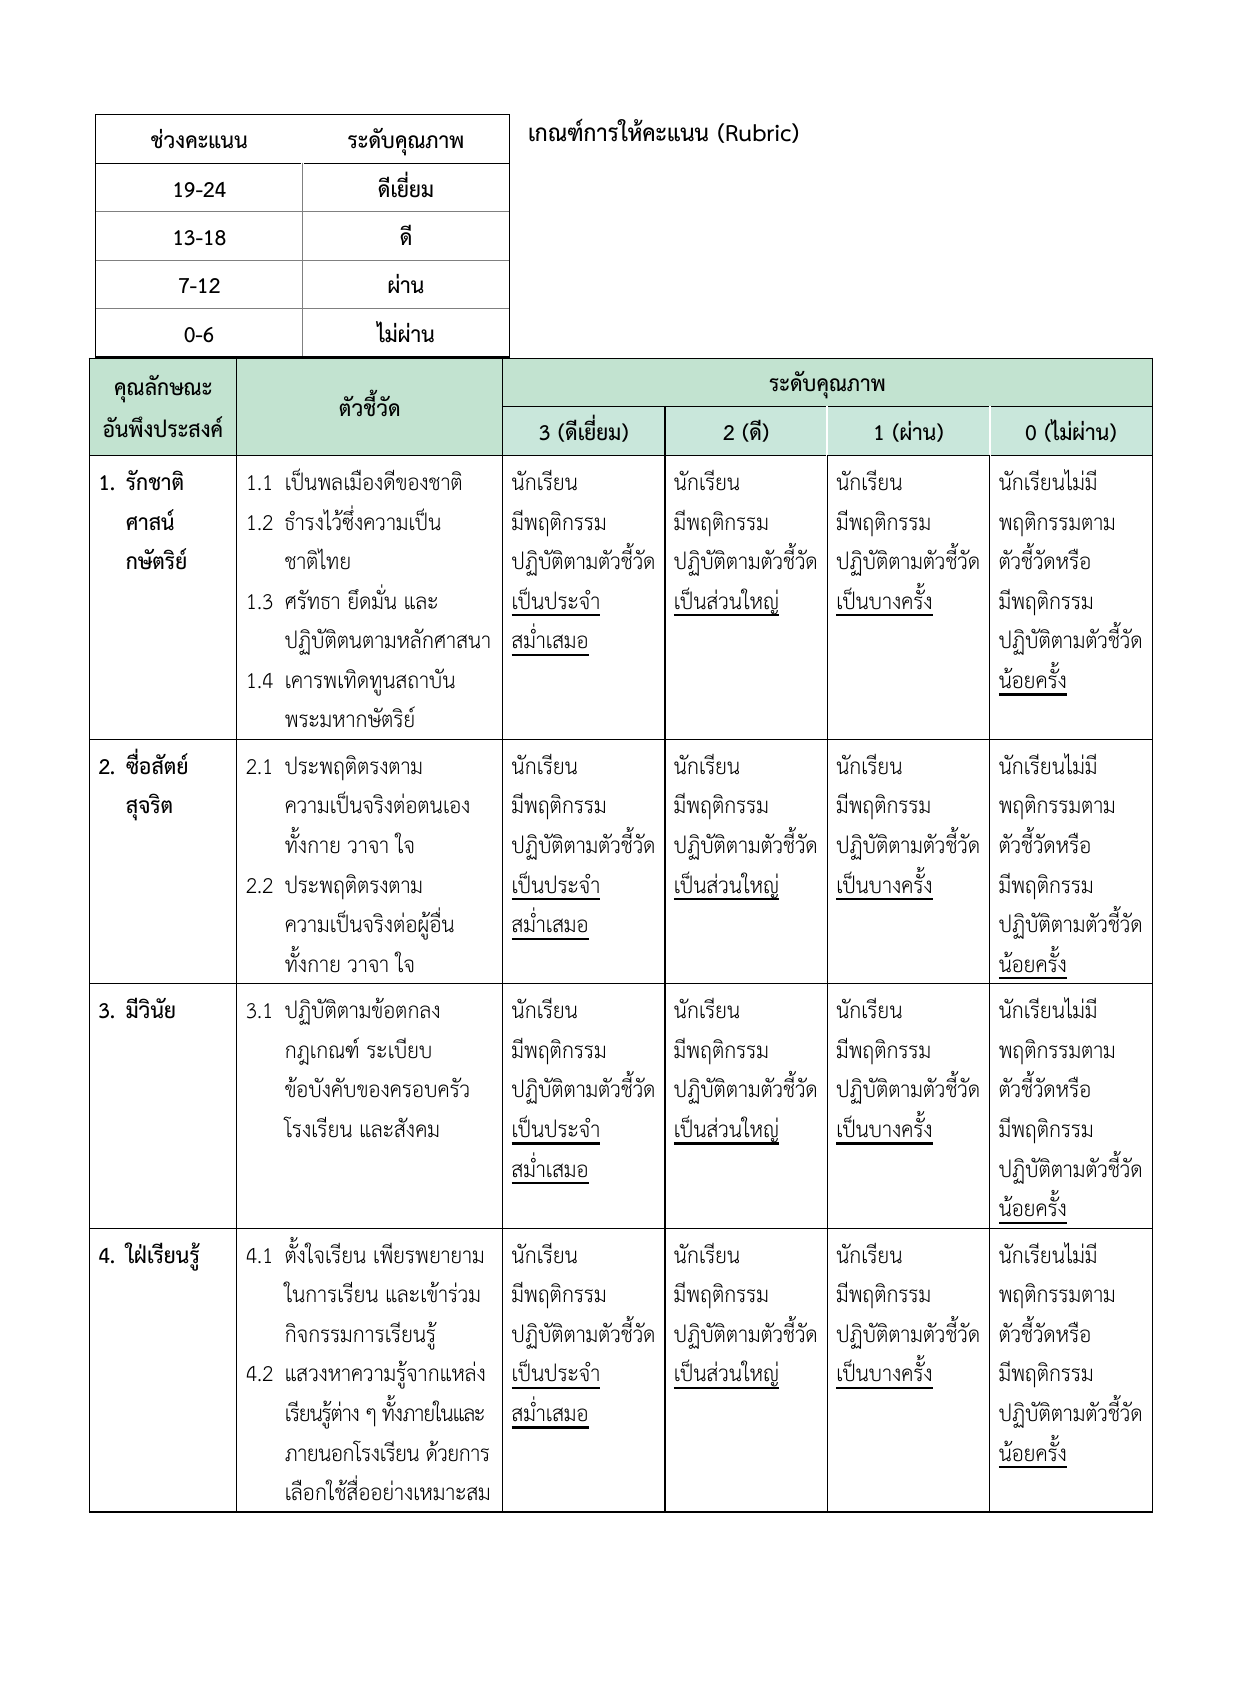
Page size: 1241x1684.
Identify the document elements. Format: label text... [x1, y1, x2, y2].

table_header ระดับคุณภาพ [503, 359, 1152, 406]
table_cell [666, 1229, 827, 1511]
table_cell นักเรียนไม่มีพฤติกรรมตาม ตัวชี้วัดหรือ มีพฤติกรรมปฏิบัติตามตัวชี้วัด น้อยครั้ง [990, 456, 1152, 739]
table_cell นักเรียน มีพฤติกรรมปฏิบัติตามตัวชี้วัด เป็นส่วนใหญ่ [666, 984, 827, 1227]
table_cell 3. มีวินัย [90, 984, 236, 1227]
table_cell 1 (ผ่าน) [828, 407, 989, 455]
table_cell 2. ซื่อสัตย์สุจริต [90, 740, 236, 983]
table_cell นักเรียน มีพฤติกรรมปฏิบัติตามตัวชี้วัด เป็นบางครั้ง [828, 456, 989, 739]
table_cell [828, 1229, 989, 1511]
table_cell นักเรียนไม่มีพฤติกรรมตาม ตัวชี้วัดหรือ มีพฤติกรรมปฏิบัติตามตัวชี้วัด น้อยครั้ง [990, 740, 1152, 983]
table_cell 4. ใฝ่เรียนรู้ [90, 1229, 236, 1511]
table_header ช่วงคะแนน [96, 115, 301, 163]
table_cell นักเรียน มีพฤติกรรมปฏิบัติตามตัวชี้วัด เป็นบางครั้ง [828, 984, 989, 1227]
table_cell นักเรียน มีพฤติกรรม ปฏิบัติตามตัวชี้วัด เป็นประจำ สม่ำเสมอ [503, 740, 664, 983]
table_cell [237, 1229, 502, 1511]
table_cell นักเรียนไม่มีพฤติกรรมตาม ตัวชี้วัดหรือ มีพฤติกรรมปฏิบัติตามตัวชี้วัด น้อยครั้ง [990, 984, 1152, 1227]
table_cell ดี [303, 212, 509, 259]
table_cell ผ่าน [303, 261, 509, 308]
table_cell นักเรียน มีพฤติกรรมปฏิบัติตามตัวชี้วัด เป็นบางครั้ง [828, 740, 989, 983]
text เกณฑ์การให้คะแนน (Rubric) [107, 112, 1133, 156]
table_cell 19-24 [96, 164, 302, 211]
table_header ตัวชี้วัด [237, 359, 502, 455]
table_cell 0-6 [96, 309, 302, 356]
table_cell นักเรียน มีพฤติกรรม ปฏิบัติตามตัวชี้วัด เป็นประจำ สม่ำเสมอ [503, 984, 664, 1227]
table_cell ไม่ผ่าน [303, 309, 509, 356]
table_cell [990, 1229, 1152, 1511]
table_header คุณลักษณะ อันพึงประสงค์ [90, 359, 236, 455]
table_cell นักเรียน มีพฤติกรรมปฏิบัติตามตัวชี้วัด เป็นส่วนใหญ่ [666, 456, 827, 739]
table_cell 2.1 ประพฤติตรงตาม ความเป็นจริงต่อตนเอง ทั้งกาย วาจา ใจ 2.2 ประพฤติตรงตาม ความเป็นจริงต่อผู้อื่น ทั้งกาย วาจา ใจ [237, 740, 502, 983]
table_cell 3 (ดีเยี่ยม) [503, 407, 664, 455]
table_cell 7-12 [96, 261, 302, 308]
table_cell 13-18 [96, 212, 302, 259]
table_cell 2 (ดี) [666, 407, 826, 455]
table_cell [503, 1229, 664, 1511]
table_header ระดับคุณภาพ [304, 115, 509, 163]
table_cell 3.1 ปฏิบัติตามข้อตกลง กฎเกณฑ์ ระเบียบ ข้อบังคับของครอบครัว โรงเรียน และสังคม [237, 984, 502, 1227]
table_cell 1. รักชาติ ศาสน์ กษัตริย์ [90, 456, 236, 739]
table_cell นักเรียน มีพฤติกรรมปฏิบัติตามตัวชี้วัด เป็นส่วนใหญ่ [666, 740, 827, 983]
table_cell ดีเยี่ยม [303, 164, 509, 211]
table_cell 0 (ไม่ผ่าน) [991, 407, 1152, 455]
table_cell 1.1 เป็นพลเมืองดีของชาติ 1.2 ธำรงไว้ซึ่งความเป็น ชาติไทย 1.3 ศรัทธา ยึดมั่น และ ปฏิบัติตนตามหลักศาสนา 1.4 เคารพเทิดทูนสถาบัน พระมหากษัตริย์ [237, 456, 502, 739]
table_cell นักเรียน มีพฤติกรรม ปฏิบัติตามตัวชี้วัด เป็นประจำ สม่ำเสมอ [503, 456, 664, 739]
